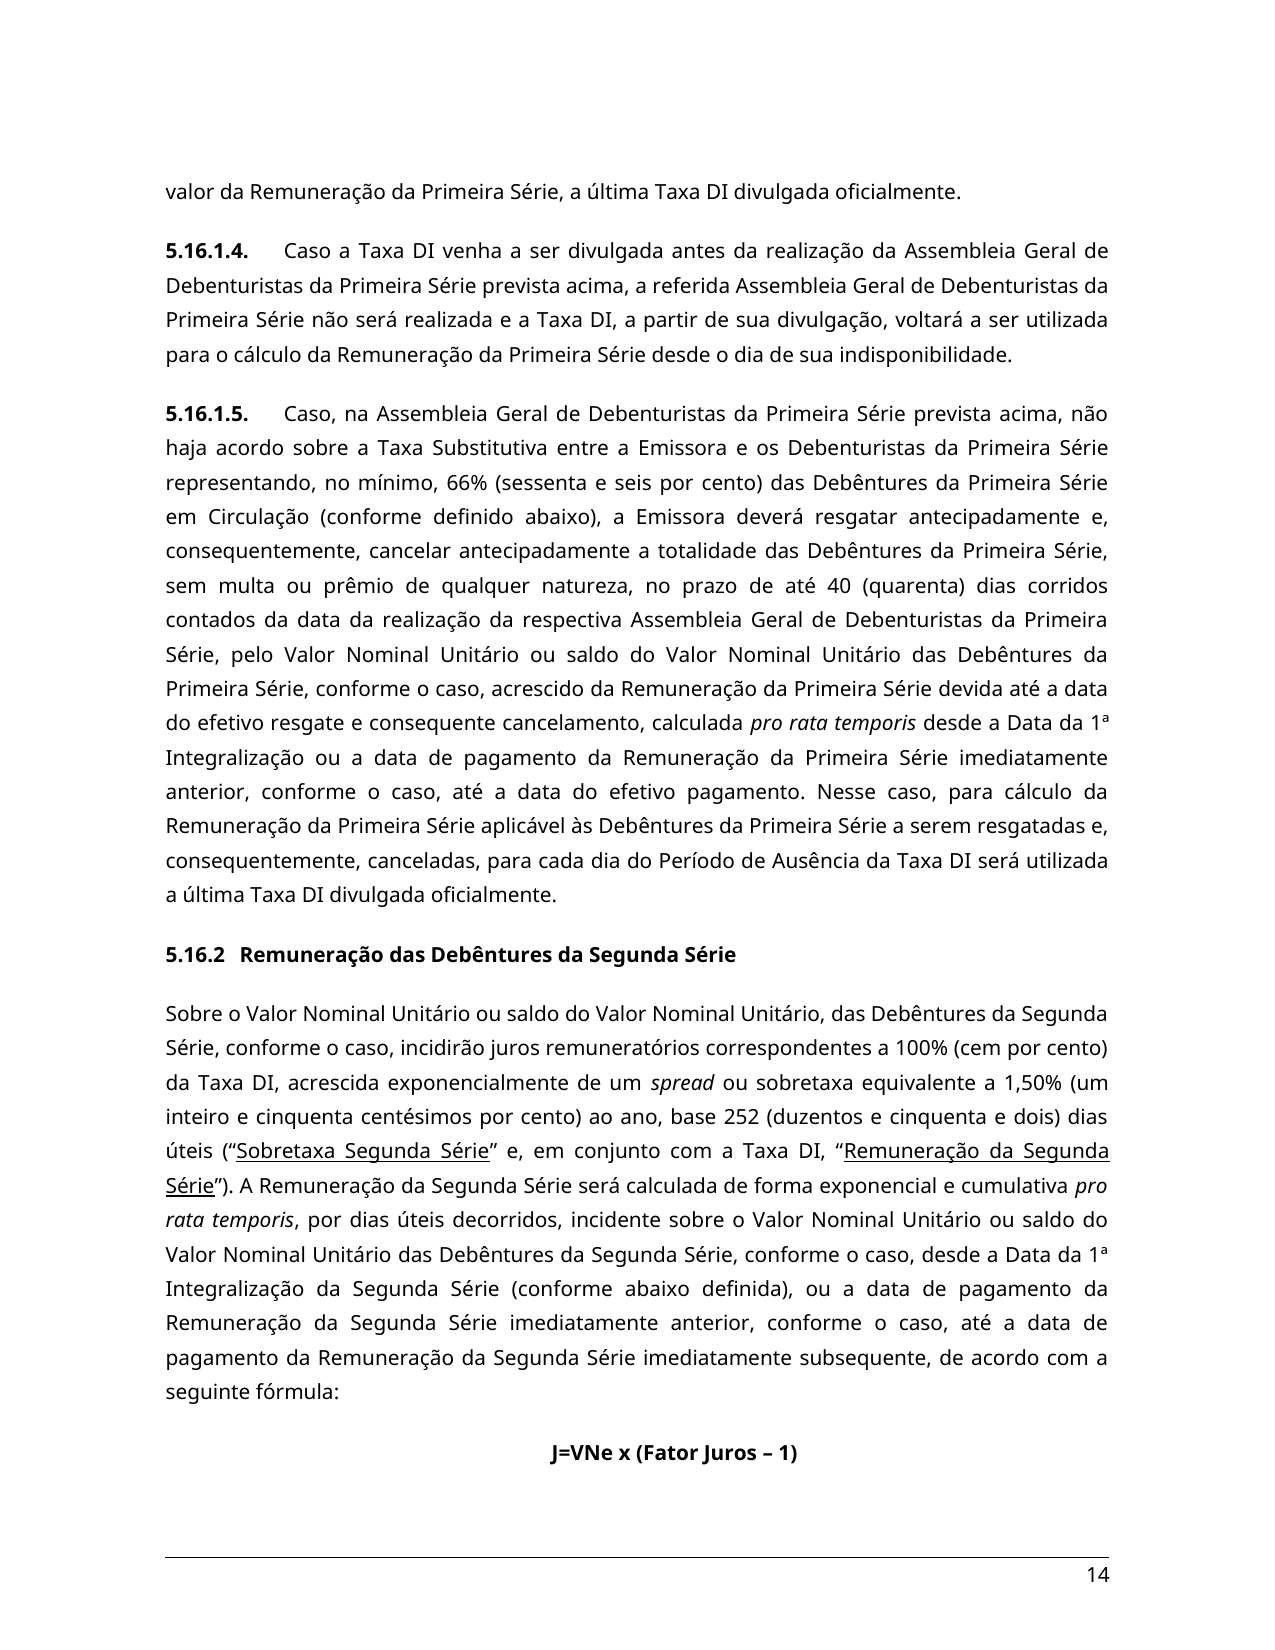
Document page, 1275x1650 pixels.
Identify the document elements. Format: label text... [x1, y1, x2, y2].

text 5.16.1.5. Caso, na Assembleia Geral de Debenturistas da Primeira Série prevista acima, não haja acordo sobre a Taxa Substitutiva entre a Emissora e os Debenturistas da Primeira Série representando, no mínimo, 66% (sessenta e seis por cento) das Debêntures da Primeira Série em Circulação (conforme definido abaixo), a Emissora deverá resgatar antecipadamente e, consequentemente, cancelar antecipadamente a totalidade das Debêntures da Primeira Série, sem multa ou prêmio de qualquer natureza, no prazo de até 40 (quarenta) dias corridos contados da data da realização da respectiva Assembleia Geral de Debenturistas da Primeira Série, pelo Valor Nominal Unitário ou saldo do Valor Nominal Unitário das Debêntures da Primeira Série, conforme o caso, acrescido da Remuneração da Primeira Série devida até a data do efetivo resgate e consequente cancelamento, calculada pro rata temporis desde a Data da 1ª Integralização ou a data de pagamento da Remuneração da Primeira Série imediatamente anterior, conforme o caso, até a data do efetivo pagamento. Nesse caso, para cálculo da Remuneração da Primeira Série aplicável às Debêntures da Primeira Série a serem resgatadas e, consequentemente, canceladas, para cada dia do Período de Ausência da Taxa DI será utilizada a última Taxa DI divulgada oficialmente. [165, 399, 1109, 909]
list Remuneração das Debêntures da Segunda Série [165, 940, 1109, 968]
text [165, 177, 1109, 206]
list Sobre o Valor Nominal Unitário ou saldo do Valor Nominal Unitário, das Debêntures da Segunda Série, conforme o caso, incidirão juros remuneratórios correspondentes a 100% (cem por cento) da Taxa DI, acrescida exponencialmente de um spread ou sobretaxa equivalente a 1,50% (um inteiro e cinquenta centésimos por cento) ao ano, base 252 (duzentos e cinquenta e dois) dias úteis (“Sobretaxa Segunda Série” e, em conjunto com a Taxa DI, “Remuneração da Segunda Série”). A Remuneração da Segunda Série será calculada de forma exponencial e cumulativa pro rata temporis, por dias úteis decorridos, incidente sobre o Valor Nominal Unitário ou saldo do Valor Nominal Unitário das Debêntures da Segunda Série, conforme o caso, desde a Data da 1ª Integralização da Segunda Série (conforme abaixo definida), ou a data de pagamento da Remuneração da Segunda Série imediatamente anterior, conforme o caso, até a data de pagamento da Remuneração da Segunda Série imediatamente subsequente, de acordo com a seguinte fórmula: [165, 999, 1109, 1406]
text J=VNe x (Fator Juros – 1) [239, 1437, 1109, 1466]
text 5.16.1.4. Caso a Taxa DI venha a ser divulgada antes da realização da Assembleia Geral de Debenturistas da Primeira Série prevista acima, a referida Assembleia Geral de Debenturistas da Primeira Série não será realizada e a Taxa DI, a partir de sua divulgação, voltará a ser utilizada para o cálculo da Remuneração da Primeira Série desde o dia de sua indisponibilidade. [165, 237, 1109, 368]
